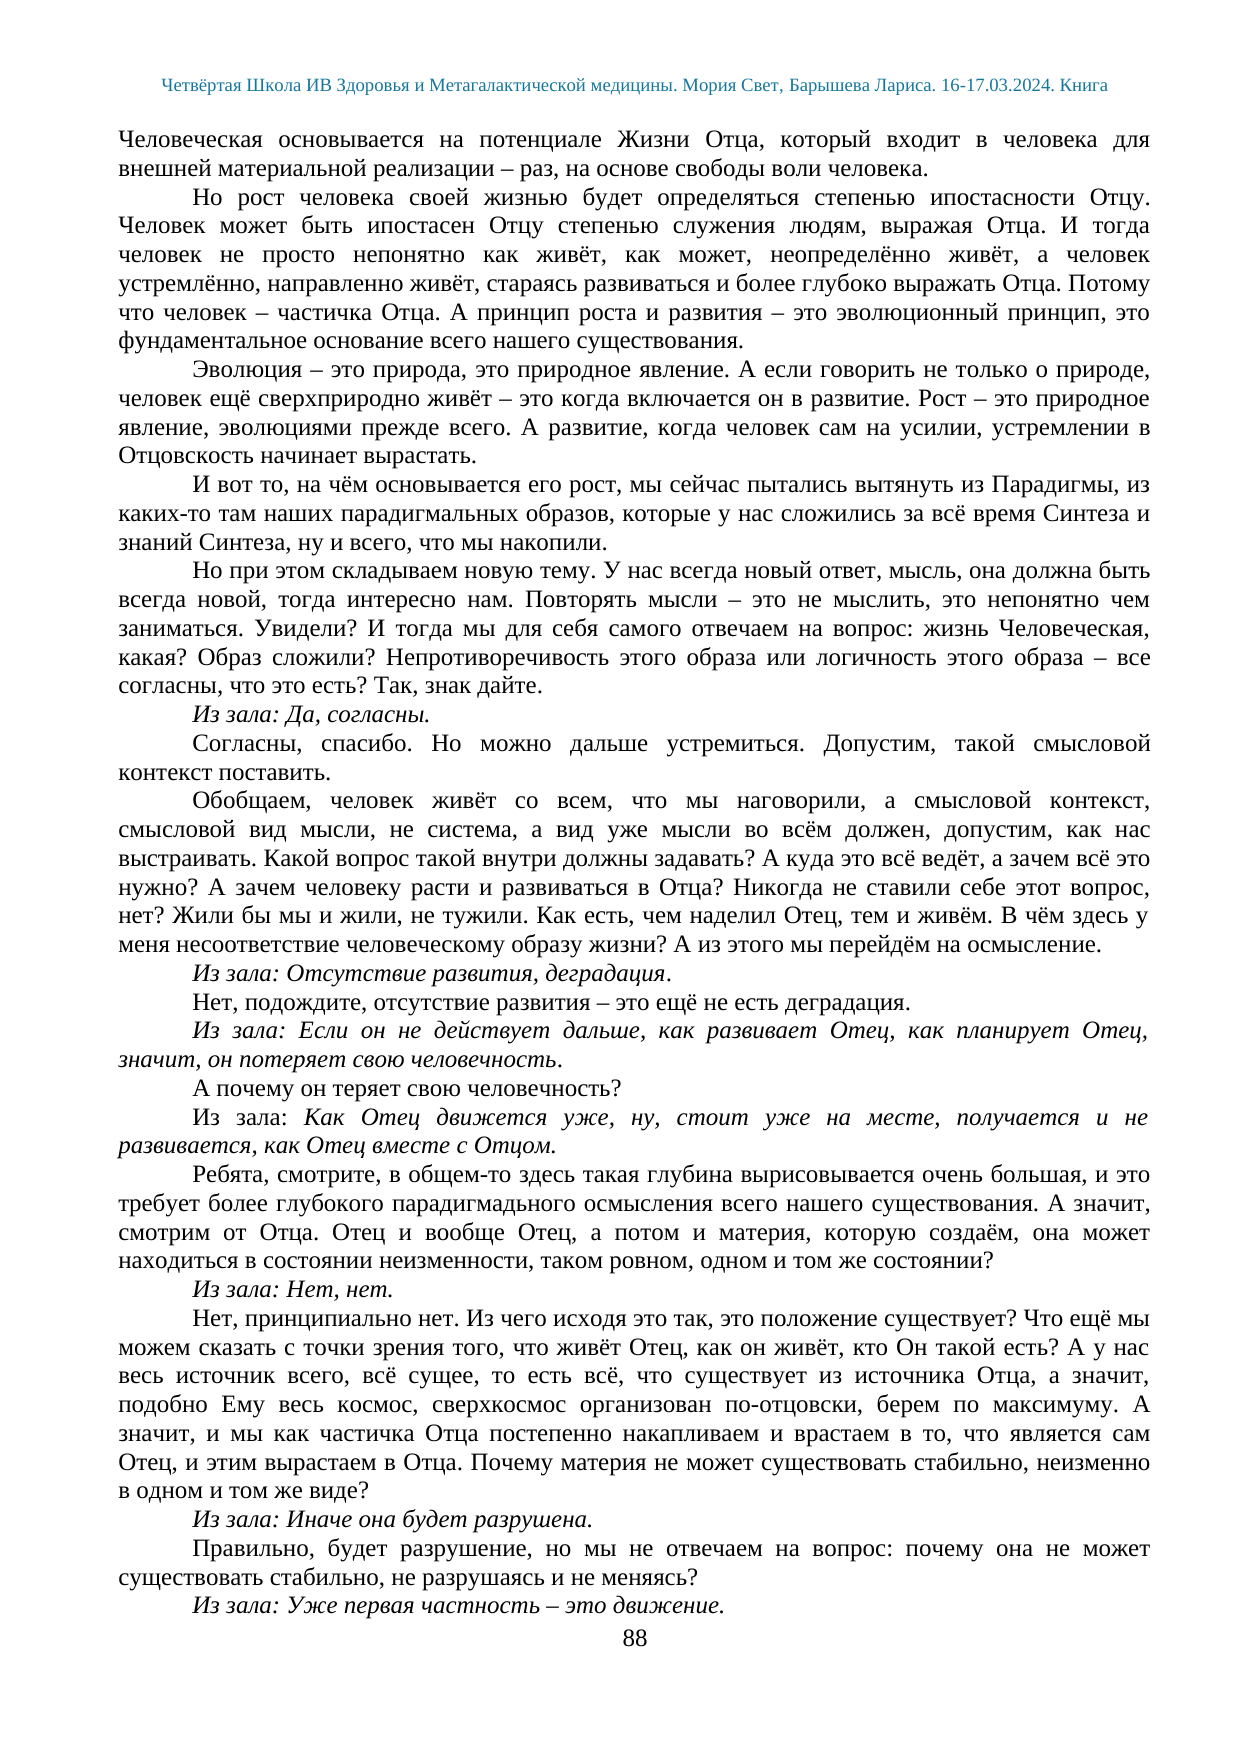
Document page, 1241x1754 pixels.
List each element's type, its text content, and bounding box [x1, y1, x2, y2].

text Но при этом складываем новую тему. У нас всегда новый ответ, мысль, она должна быть всегда новой, тогда интересно нам. Повторять мысли – это не мыслить, это непонятно чем заниматься. Увидели? И тогда мы для себя самого отвечаем на вопрос: жизнь Человеческая, какая? Образ сложили? Непротиворечивость этого образа или логичность этого образа – все согласны, что это есть? Так, знак дайте. [118, 555, 1152, 699]
text Эволюция – это природа, это природное явление. А если говорить не только о природе, человек ещё сверхприродно живёт – это когда включается он в развитие. Рост – это природное явление, эволюциями прежде всего. А развитие, когда человек сам на усилии, устремлении в Отцовскость начинает вырастать. [118, 354, 1152, 469]
text Из зала: Нет, нет. [118, 1274, 1152, 1303]
text Правильно, будет разрушение, но мы не отвечаем на вопрос: почему она не может существовать стабильно, не разрушаясь и не меняясь? [118, 1533, 1152, 1590]
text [118, 124, 1152, 182]
text И вот то, на чём основывается его рост, мы сейчас пытались вытянуть из Парадигмы, из каких-то там наших парадигмальных образов, которые у нас сложились за всё время Синтеза и знаний Синтеза, ну и всего, что мы накопили. [118, 469, 1152, 555]
text Но рост человека своей жизнью будет определяться степенью ипостасности Отцу. Человек может быть ипостасен Отцу степенью служения людям, выражая Отца. И тогда человек не просто непонятно как живёт, как может, неопределённо живёт, а человек устремлённо, направленно живёт, стараясь развиваться и более глубоко выражать Отца. Потому что человек – частичка Отца. А принцип роста и развития – это эволюционный принцип, это фундаментальное основание всего нашего существования. [118, 182, 1152, 354]
text Согласны, спасибо. Но можно дальше устремиться. Допустим, такой смысловой контекст поставить. [118, 728, 1152, 785]
text Нет, подождите, отсутствие развития – это ещё не есть деградация. [118, 987, 1152, 1015]
text Ребята, смотрите, в общем-то здесь такая глубина вырисовывается очень большая, и это требует более глубокого парадигмадьного осмысления всего нашего существования. А значит, смотрим от Отца. Отец и вообще Отец, а потом и материя, которую создаём, она может находиться в состоянии неизменности, таком ровном, одном и том же состоянии? [118, 1159, 1152, 1274]
text А почему он теряет свою человечность? [118, 1073, 1152, 1102]
text Обобщаем, человек живёт со всем, что мы наговорили, а смысловой контекст, смысловой вид мысли, не система, а вид уже мысли во всём должен, допустим, как нас выстраивать. Какой вопрос такой внутри должны задавать? А куда это всё ведёт, а зачем всё это нужно? А зачем человеку расти и развиваться в Отца? Никогда не ставили себе этот вопрос, нет? Жили бы мы и жили, не тужили. Как есть, чем наделил Отец, тем и живём. В чём здесь у меня несоответствие человеческому образу жизни? А из этого мы перейдём на осмысление. [118, 785, 1152, 958]
text Из зала: Уже первая частность – это движение. [118, 1590, 1152, 1619]
text Из зала: Как Отец движется уже, ну, стоит уже на месте, получается и не развивается, как Отец вместе с Отцом. [118, 1102, 1152, 1159]
text Из зала: Если он не действует дальше, как развивает Отец, как планирует Отец, значит, он потеряет свою человечность. [118, 1015, 1152, 1073]
text Из зала: Отсутствие развития, деградация. [118, 958, 1152, 987]
text Из зала: Да, согласны. [118, 699, 1152, 728]
text Нет, принципиально нет. Из чего исходя это так, это положение существует? Что ещё мы можем сказать с точки зрения того, что живёт Отец, как он живёт, кто Он такой есть? А у нас весь источник всего, всё сущее, то есть всё, что существует из источника Отца, а значит, подобно Ему весь космос, сверхкосмос организован по-отцовски, берем по максимуму. А значит, и мы как частичка Отца постепенно накапливаем и врастаем в то, что является сам Отец, и этим вырастаем в Отца. Почему материя не может существовать стабильно, неизменно в одном и том же виде? [118, 1303, 1152, 1504]
text Из зала: Иначе она будет разрушена. [118, 1504, 1152, 1533]
